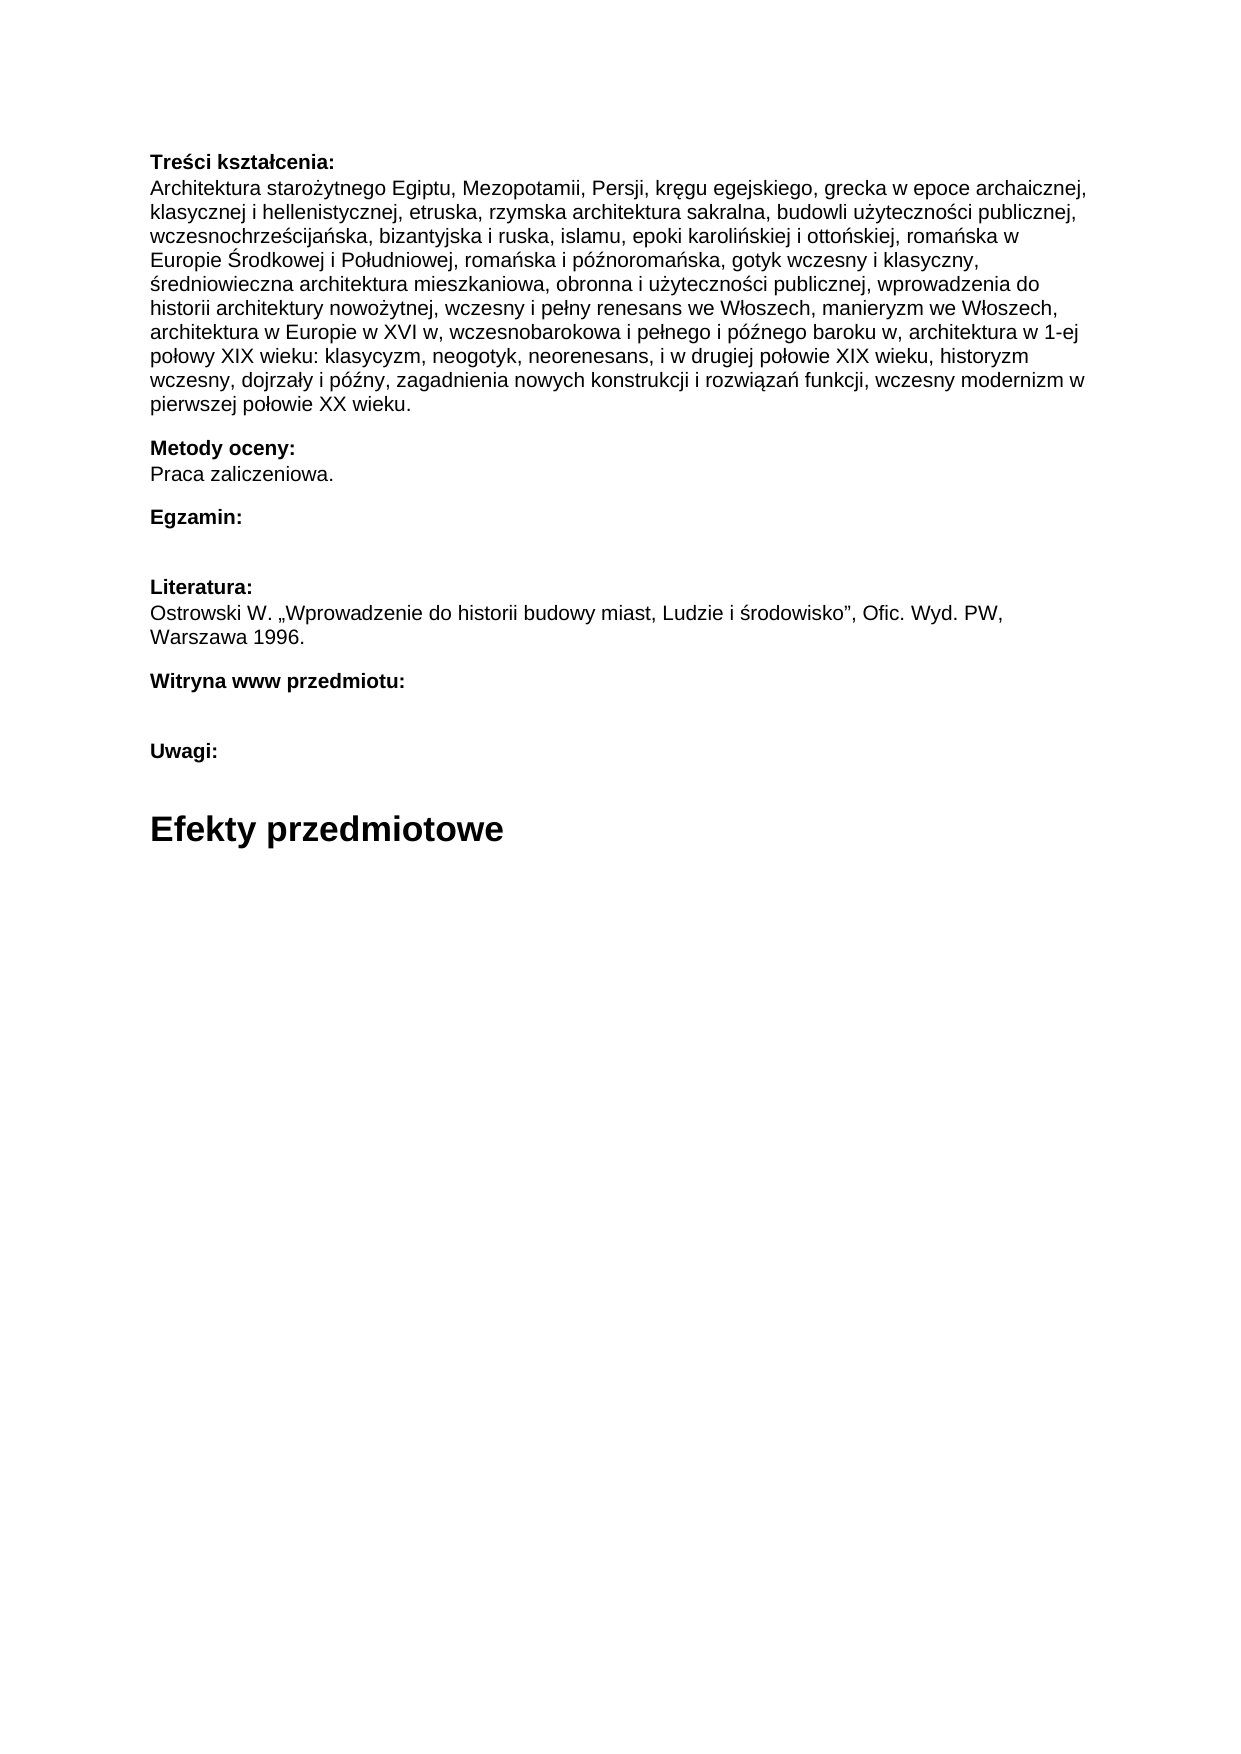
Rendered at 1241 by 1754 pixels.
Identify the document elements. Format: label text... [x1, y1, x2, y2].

text Literatura: [150, 575, 1090, 599]
text Metody oceny: [150, 435, 1090, 459]
text Ostrowski W. „Wprowadzenie do historii budowy miast, Ludzie i środowisko”, Ofic. Wyd. PW, Warszawa 1996. [150, 601, 1090, 649]
text Architektura starożytnego Egiptu, Mezopotamii, Persji, kręgu egejskiego, grecka w epoce archaicznej, klasycznej i hellenistycznej, etruska, rzymska architektura sakralna, budowli użyteczności publicznej, wczesnochrześcijańska, bizantyjska i ruska, islamu, epoki karolińskiej i ottońskiej, romańska w Europie Środkowej i Południowej, romańska i późnoromańska, gotyk wczesny i klasyczny, średniowieczna architektura mieszkaniowa, obronna i użyteczności publicznej, wprowadzenia do historii architektury nowożytnej, wczesny i pełny renesans we Włoszech, manieryzm we Włoszech, architektura w Europie w XVI w, wczesnobarokowa i pełnego i późnego baroku w, architektura w 1-ej połowy XIX wieku: klasycyzm, neogotyk, neorenesans, i w drugiej połowie XIX wieku, historyzm wczesny, dojrzały i późny, zagadnienia nowych konstrukcji i rozwiązań funkcji, wczesny modernizm w pierwszej połowie XX wieku. [150, 176, 1090, 416]
subtitle Efekty przedmiotowe [150, 808, 1090, 849]
text Uwagi: [150, 738, 1090, 762]
text Praca zaliczeniowa. [150, 461, 1090, 485]
text Witryna www przedmiotu: [150, 669, 1090, 693]
text Egzamin: [150, 505, 1090, 529]
text Treści kształcenia: [150, 150, 1090, 174]
